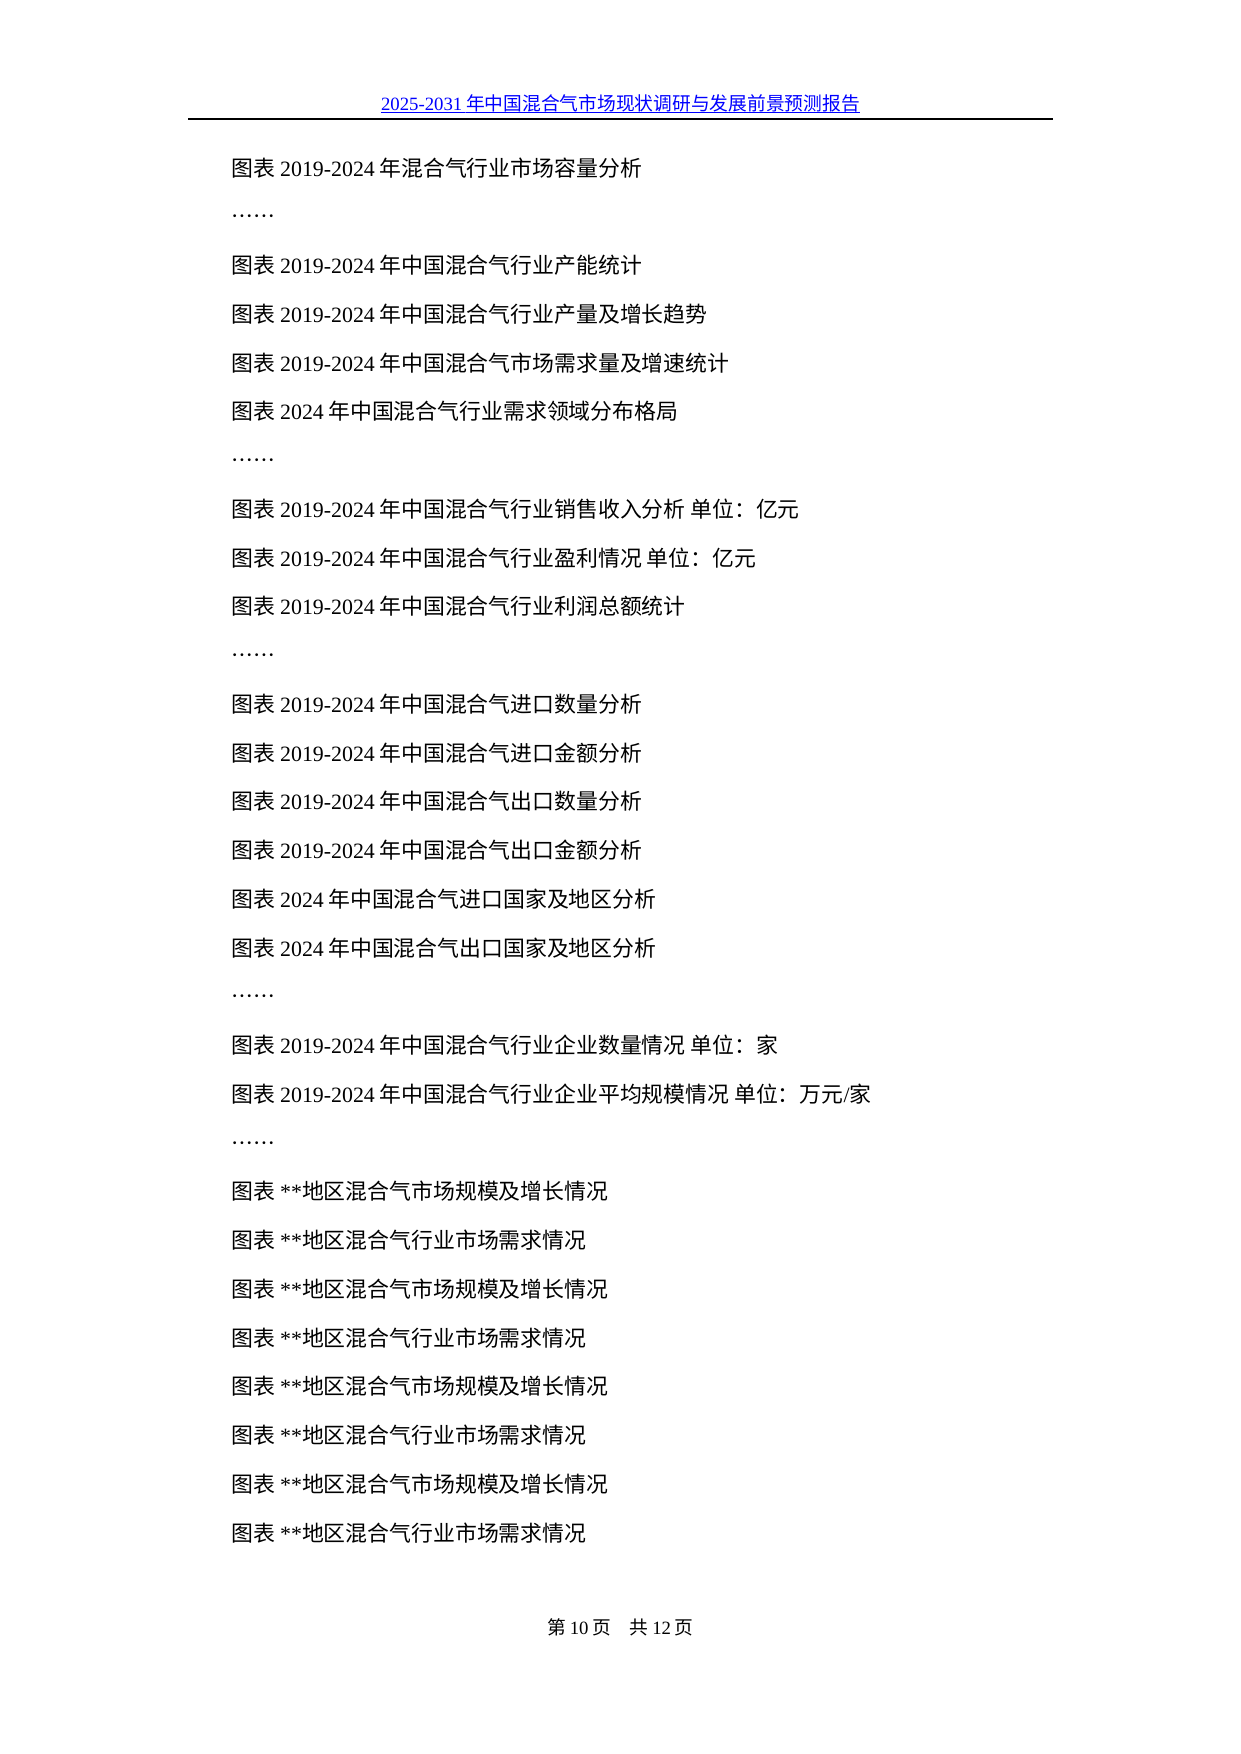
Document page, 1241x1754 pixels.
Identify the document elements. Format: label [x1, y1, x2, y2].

text [187, 150, 1053, 1548]
